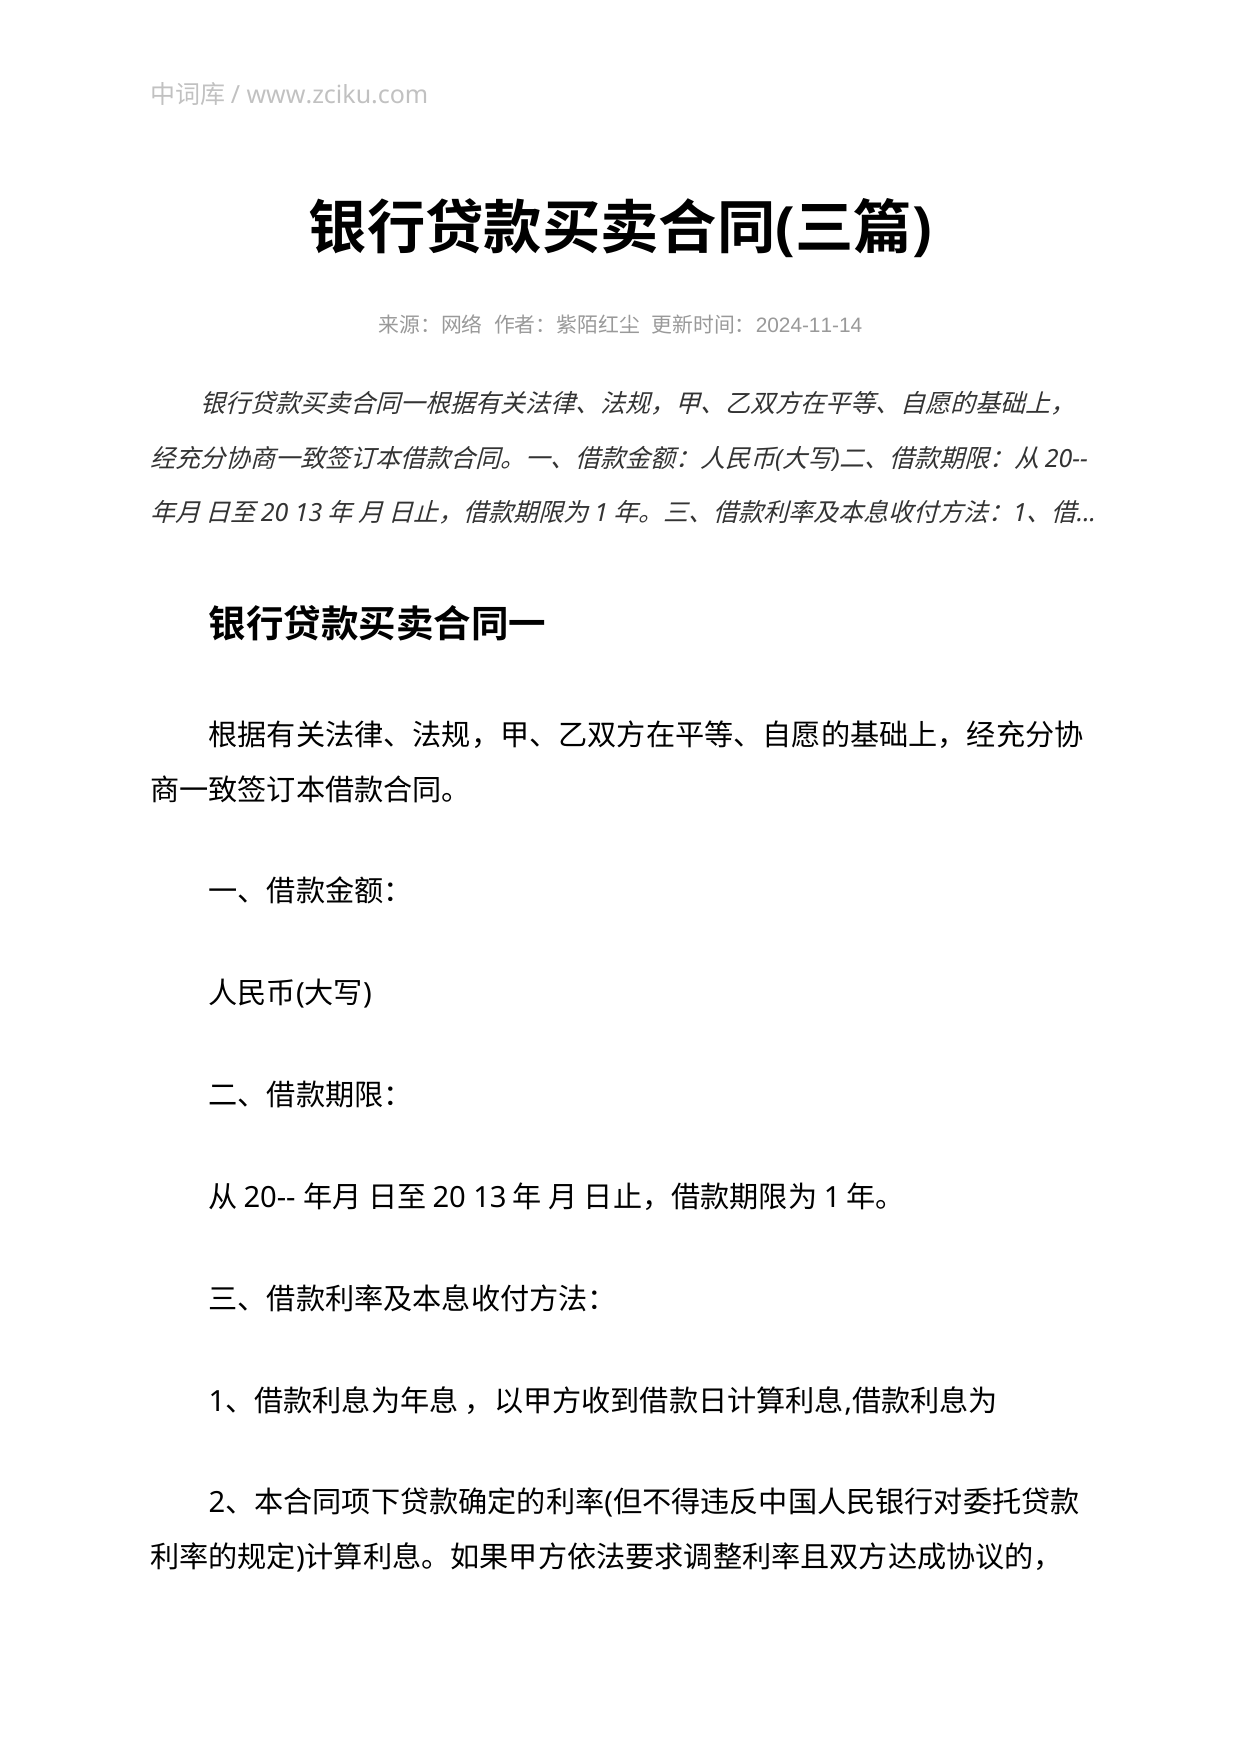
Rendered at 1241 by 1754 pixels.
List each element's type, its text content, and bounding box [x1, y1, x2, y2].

text 银行贷款买卖合同一根据有关法律、法规，甲、乙双方在平等、自愿的基础上，经充分协商一致签订本借款合同。一、借款金额：人民币(大写)二、借款期限：从20-- 年月 日至20 13年 月 日止，借款期限为 1年。三、借款利率及本息收付方法：1、借... [150, 384, 1090, 529]
subtitle 银行贷款买卖合同(三篇) [150, 181, 1090, 266]
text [150, 1479, 1090, 1576]
text 1、借款利息为年息 ，以甲方收到借款日计算利息,借款利息为 [150, 1377, 1090, 1419]
text 二、借款期限： [150, 1072, 1090, 1114]
text 银行贷款买卖合同一 [150, 594, 1090, 648]
text 根据有关法律、法规，甲、乙双方在平等、自愿的基础上，经充分协商一致签订本借款合同。 [150, 711, 1090, 808]
text 一、借款金额： [150, 868, 1090, 910]
text 从20-- 年月 日至20 13年 月 日止，借款期限为 1年。 [150, 1173, 1090, 1216]
text 三、借款利率及本息收付方法： [150, 1275, 1090, 1318]
text 来源：网络 作者：紫陌红尘 更新时间：2024-11-14 [150, 313, 1090, 337]
text 人民币(大写) [150, 969, 1090, 1012]
